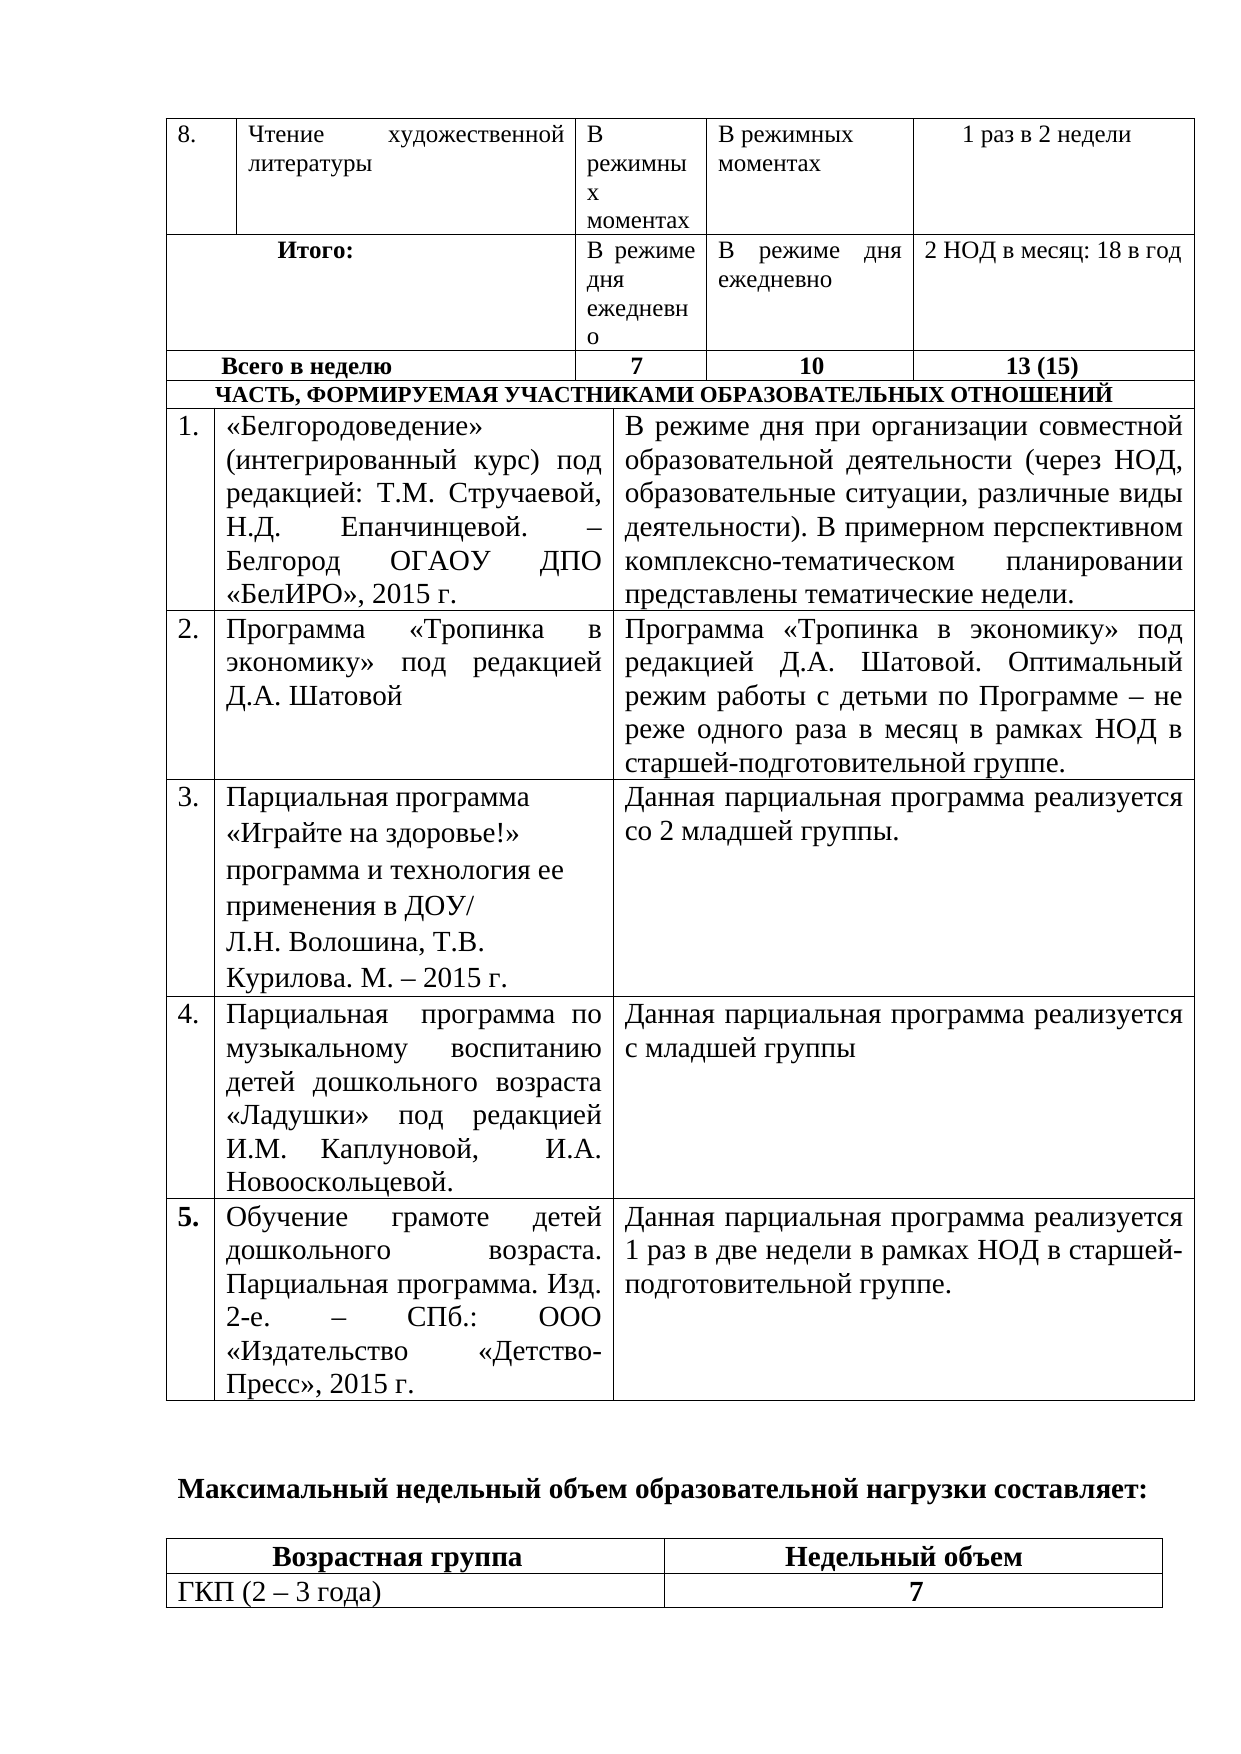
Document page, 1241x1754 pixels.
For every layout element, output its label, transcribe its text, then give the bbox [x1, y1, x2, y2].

table_cell Данная парциальная программа реализуется со 2 младшей группы. [614, 780, 1194, 996]
table_cell В режиме дня при организации совместной образовательной деятельности (через НОД, образовательные ситуации, различные виды деятельности). В примерном перспективном комплексно-тематическом планировании представлены тематические недели. [614, 409, 1194, 610]
table_cell 5. [167, 1199, 214, 1400]
table_cell Программа «Тропинка в экономику» под редакцией Д.А. Шатовой. Оптимальный режим работы с детьми по Программе – не реже одного раза в месяц в рамках НОД в старшей-подготовительной группе. [614, 611, 1194, 778]
table_cell 3. [167, 780, 214, 996]
table_cell Парциальная программа по музыкальному воспитанию детей дошкольного возраста «Ладушки» под редакцией И.М. Каплуновой, И.А. Новооскольцевой. [215, 997, 613, 1198]
table_cell 7 [576, 351, 706, 380]
table_cell В режиме дня ежедневно [707, 235, 913, 350]
table_cell Программа «Тропинка в экономику» под редакцией Д.А. Шатовой [215, 611, 613, 778]
table_cell 10 [707, 351, 913, 380]
table_cell 13 (15) [914, 351, 1194, 380]
table_cell В режимных моментах [576, 119, 706, 234]
table_cell 8. [167, 119, 236, 234]
table_header Возрастная группа [167, 1539, 664, 1573]
table_cell 1. [167, 409, 214, 610]
table_cell 4. [167, 997, 214, 1198]
table_cell ГКП (2 – 3 года) [167, 1574, 664, 1607]
table_cell 2. [167, 611, 214, 778]
table_cell Парциальная программа «Играйте на здоровье!» программа и технология ее применения в ДОУ/ Л.Н. Волошина, Т.В. Курилова. М. – 2015 г. [215, 780, 613, 996]
table_cell ЧАСТЬ, ФОРМИРУЕМАЯ УЧАСТНИКАМИ ОБРАЗОВАТЕЛЬНЫХ ОТНОШЕНИЙ [167, 381, 1194, 407]
table_cell Данная парциальная программа реализуется с младшей группы [614, 997, 1194, 1198]
table_cell Всего в неделю [167, 351, 575, 380]
table_header Недельный объем [665, 1539, 1162, 1573]
table_cell Данная парциальная программа реализуется 1 раз в две недели в рамках НОД в старшей-подготовительной группе. [614, 1199, 1194, 1400]
table_cell «Белгородоведение» (интегрированный курс) под редакцией: Т.М. Стручаевой, Н.Д. Епанчинцевой. – Белгород ОГАОУ ДПО «БелИРО», 2015 г. [215, 409, 613, 610]
table_cell Чтение художественной литературы [237, 119, 575, 234]
table_cell 2 НОД в месяц: 18 в год [914, 235, 1194, 350]
table_cell Обучение грамоте детей дошкольного возраста. Парциальная программа. Изд. 2-е. – СПб.: ООО «Издательство «Детство-Пресс», 2015 г. [215, 1199, 613, 1400]
table_cell В режиме дня ежедневно [576, 235, 706, 350]
table_cell 7 [665, 1574, 1162, 1607]
table_cell 1 раз в 2 недели [914, 119, 1194, 234]
table_cell Итого: [167, 235, 575, 350]
table_cell В режимных моментах [707, 119, 913, 234]
text Максимальный недельный объем образовательной нагрузки составляет: [177, 1471, 1152, 1504]
